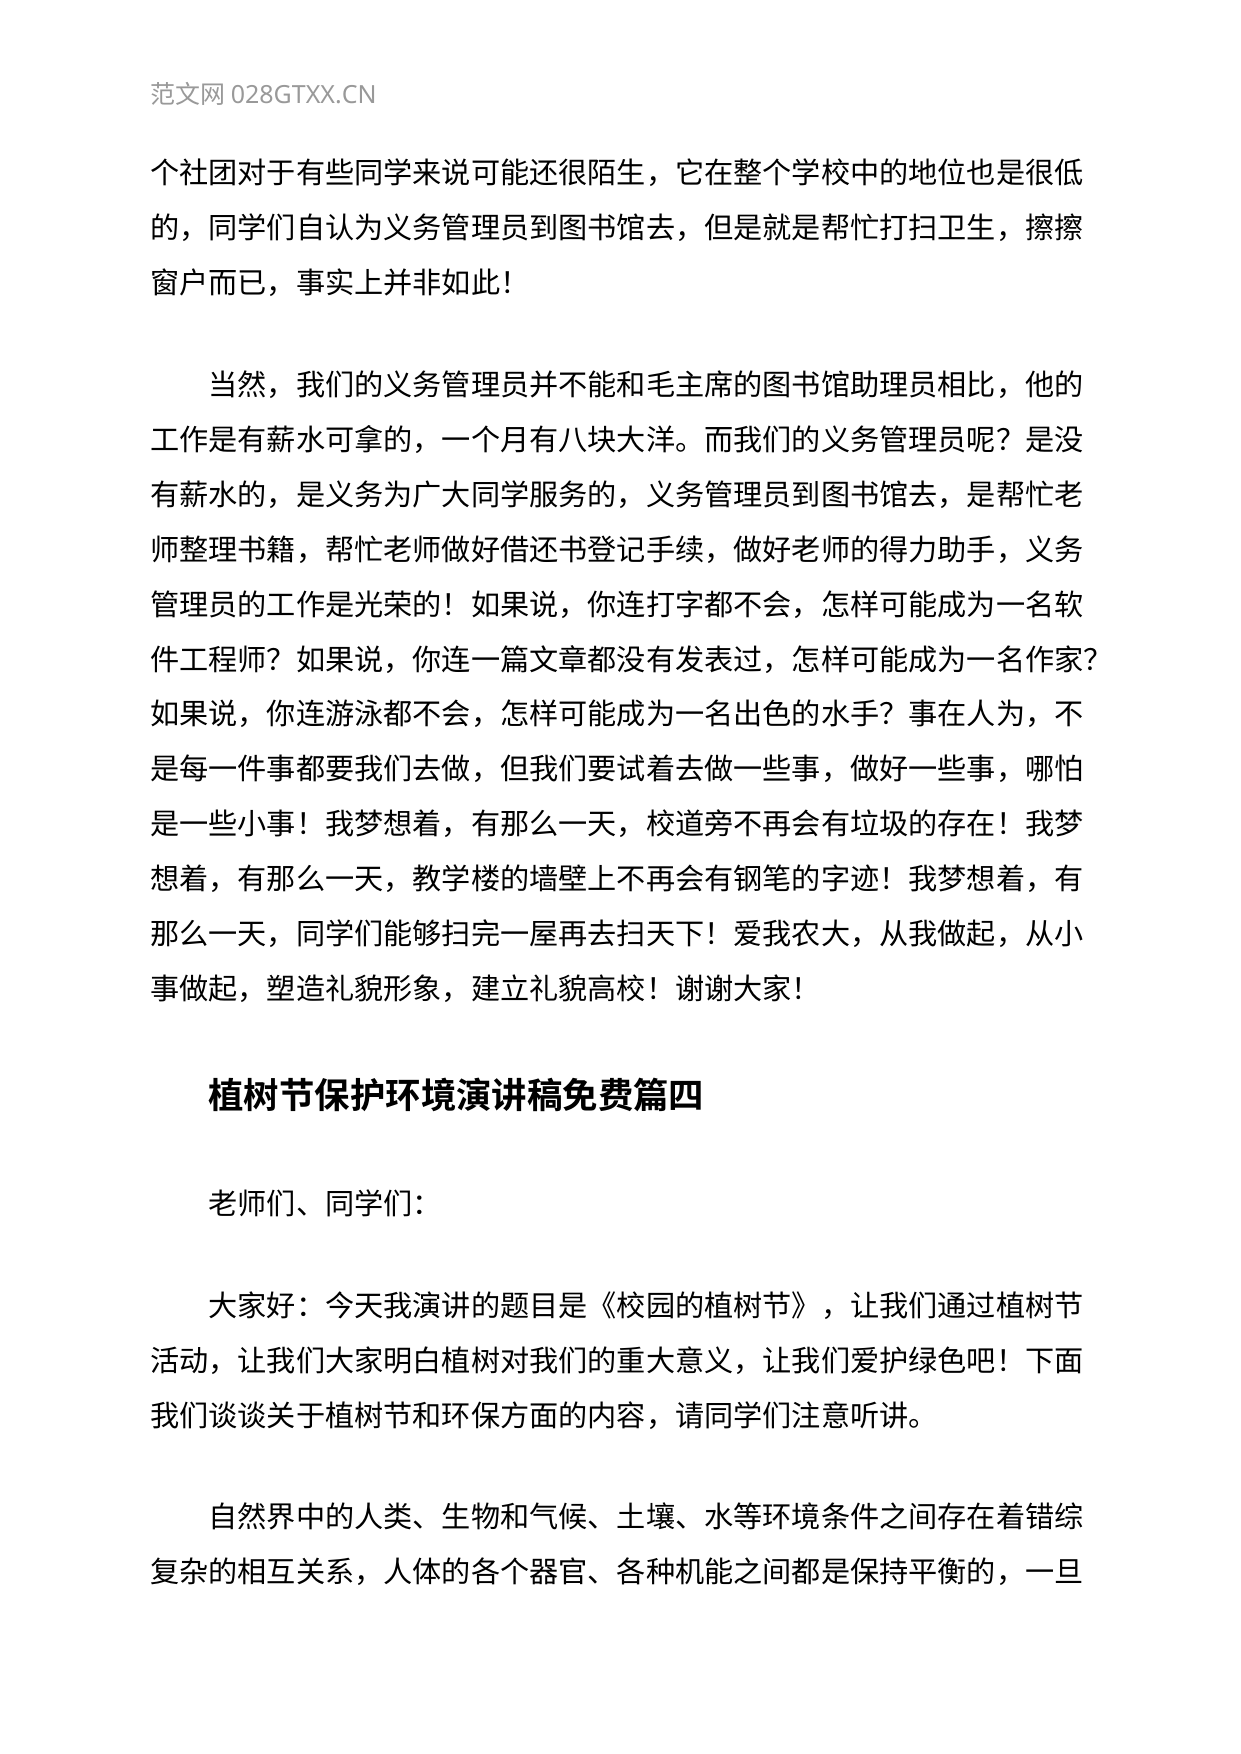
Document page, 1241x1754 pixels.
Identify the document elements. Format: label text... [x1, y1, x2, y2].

text 植树节保护环境演讲稿免费篇四 [150, 1067, 1090, 1118]
text 大家好：今天我演讲的题目是《校园的植树节》，让我们通过植树节活动，让我们大家明白植树对我们的重大意义，让我们爱护绿色吧！下面我们谈谈关于植树节和环保方面的内容，请同学们注意听讲。 [150, 1282, 1090, 1434]
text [150, 1494, 1090, 1591]
text 当然，我们的义务管理员并不能和毛主席的图书馆助理员相比，他的工作是有薪水可拿的，一个月有八块大洋。而我们的义务管理员呢？是没有薪水的，是义务为广大同学服务的，义务管理员到图书馆去，是帮忙老师整理书籍，帮忙老师做好借还书登记手续，做好老师的得力助手，义务管理员的工作是光荣的！如果说，你连打字都不会，怎样可能成为一名软件工程师？如果说，你连一篇文章都没有发表过，怎样可能成为一名作家？如果说，你连游泳都不会，怎样可能成为一名出色的水手？事在人为，不是每一件事都要我们去做，但我们要试着去做一些事，做好一些事，哪怕是一些小事！我梦想着，有那么一天，校道旁不再会有垃圾的存在！我梦想着，有那么一天，教学楼的墙壁上不再会有钢笔的字迹！我梦想着，有那么一天，同学们能够扫完一屋再去扫天下！爱我农大，从我做起，从小事做起，塑造礼貌形象，建立礼貌高校！谢谢大家！ [150, 362, 1090, 1008]
text 老师们、同学们： [150, 1181, 1090, 1223]
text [150, 150, 1090, 302]
